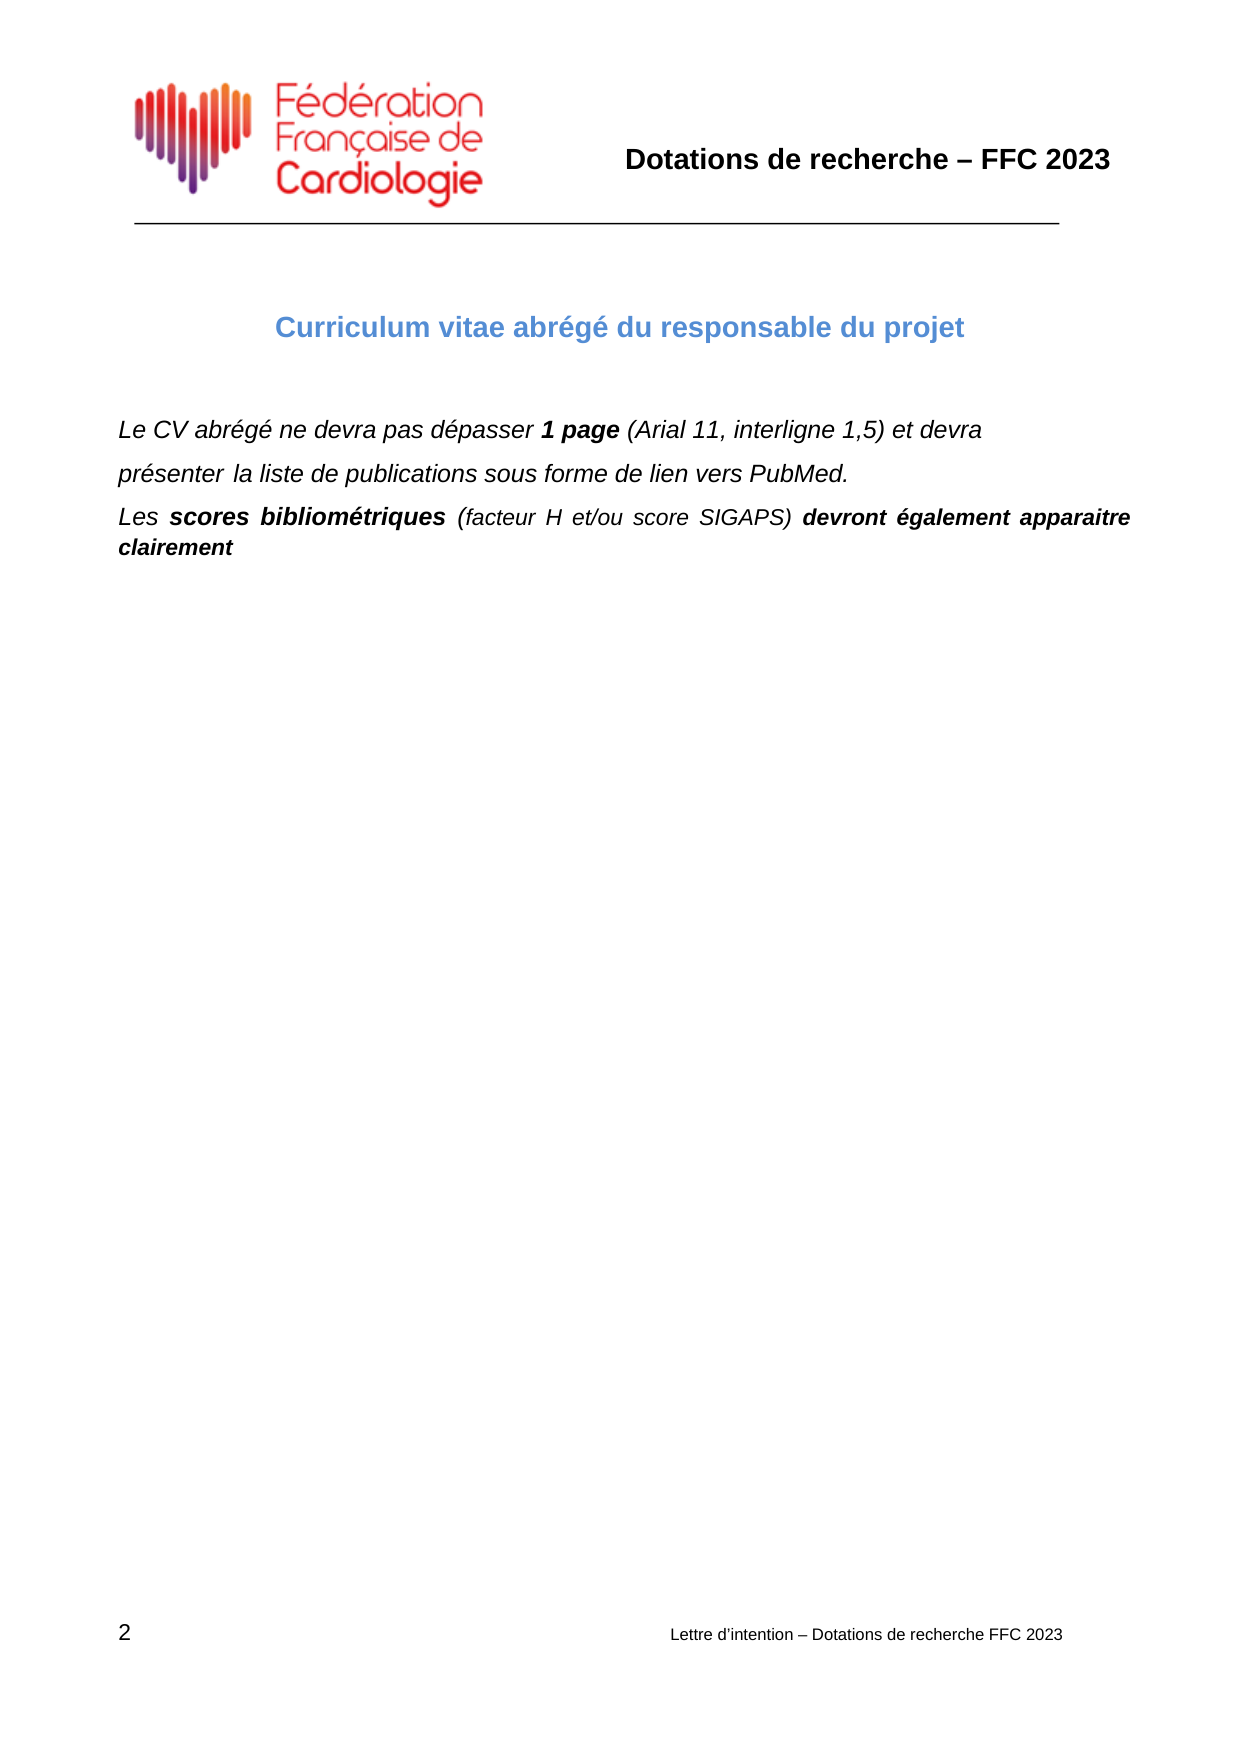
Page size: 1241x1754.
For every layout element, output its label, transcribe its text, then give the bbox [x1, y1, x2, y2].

text Curriculum vitae abrégé du responsable du projet [118, 310, 1122, 343]
text Le CV abrégé ne devra pas dépasser 1 page (Arial 11, interligne 1,5) et devra présenter la liste de publications sous forme de lien vers PubMed. [118, 415, 1122, 487]
text Les scores bibliométriques (facteur H et/ou score SIGAPS) devront également apparaitre clairement [118, 502, 1133, 561]
picture [129, 75, 492, 219]
